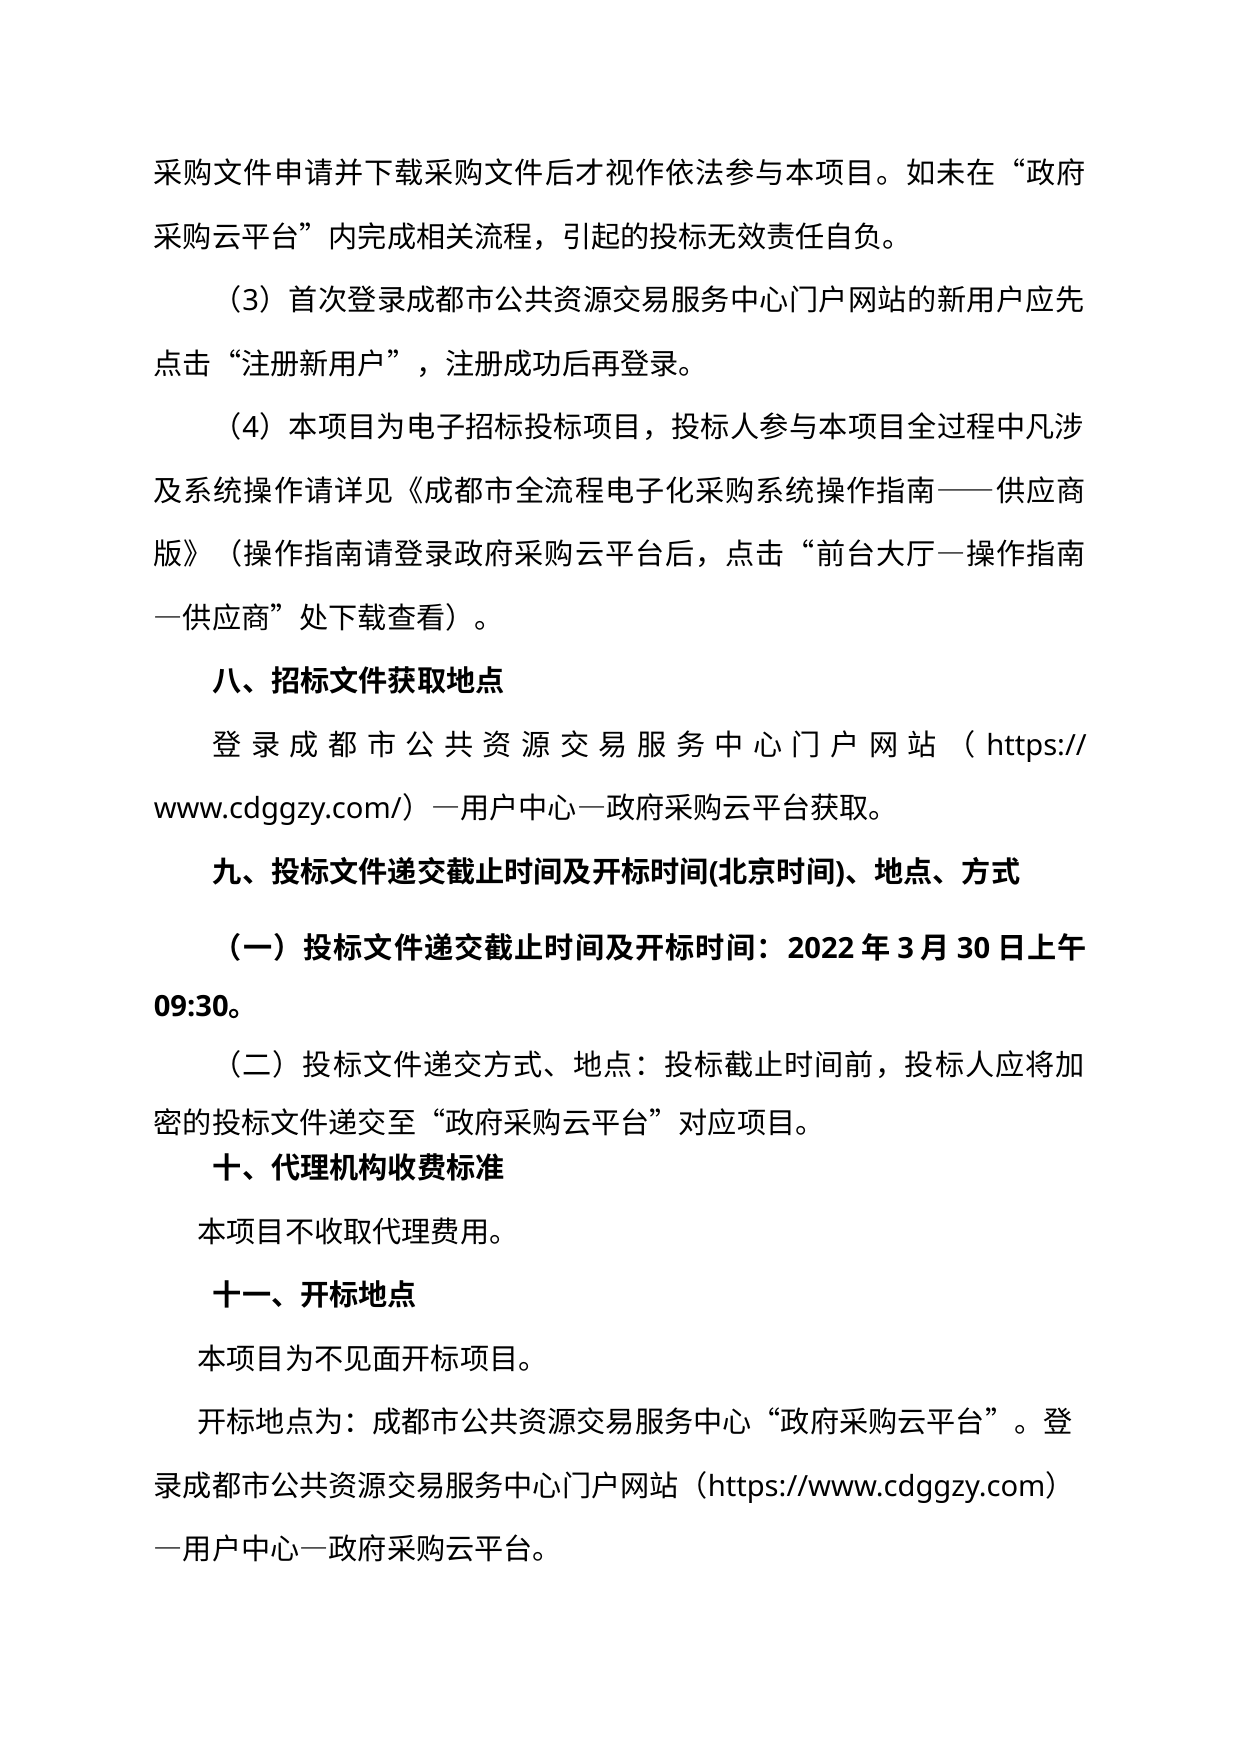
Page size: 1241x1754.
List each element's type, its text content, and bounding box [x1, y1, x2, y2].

text 本项目不收取代理费用。 [153, 1208, 1087, 1251]
list 开标地点 [153, 1272, 1087, 1314]
text 登录成都市公共资源交易服务中心门户网站（https://www.cdggzy.com/）—用户中心—政府采购云平台获取。 [153, 721, 1087, 827]
list 代理机构收费标准 [153, 1145, 1087, 1187]
text 本项目为不见面开标项目。 [153, 1335, 1087, 1378]
text （4）本项目为电子招标投标项目，投标人参与本项目全过程中凡涉及系统操作请详见《成都市全流程电子化采购系统操作指南——供应商版》（操作指南请登录政府采购云平台后，点击“前台大厅—操作指南—供应商”处下载查看）。 [153, 404, 1087, 637]
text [153, 150, 1087, 256]
text （一）投标文件递交截止时间及开标时间：2022年3月30日上午09:30。 [153, 912, 1087, 1028]
text （二）投标文件递交方式、地点：投标截止时间前，投标人应将加密的投标文件递交至“政府采购云平台”对应项目。 [153, 1028, 1087, 1145]
text （3）首次登录成都市公共资源交易服务中心门户网站的新用户应先点击“注册新用户”，注册成功后再登录。 [153, 277, 1087, 383]
list 招标文件获取地点 [153, 658, 1087, 700]
list 投标文件递交截止时间及开标时间(北京时间)、地点、方式 [153, 848, 1087, 891]
text 开标地点为：成都市公共资源交易服务中心“政府采购云平台”。登录成都市公共资源交易服务中心门户网站（https://www.cdggzy.com）—用户中心—政府采购云平台。 [153, 1399, 1087, 1568]
